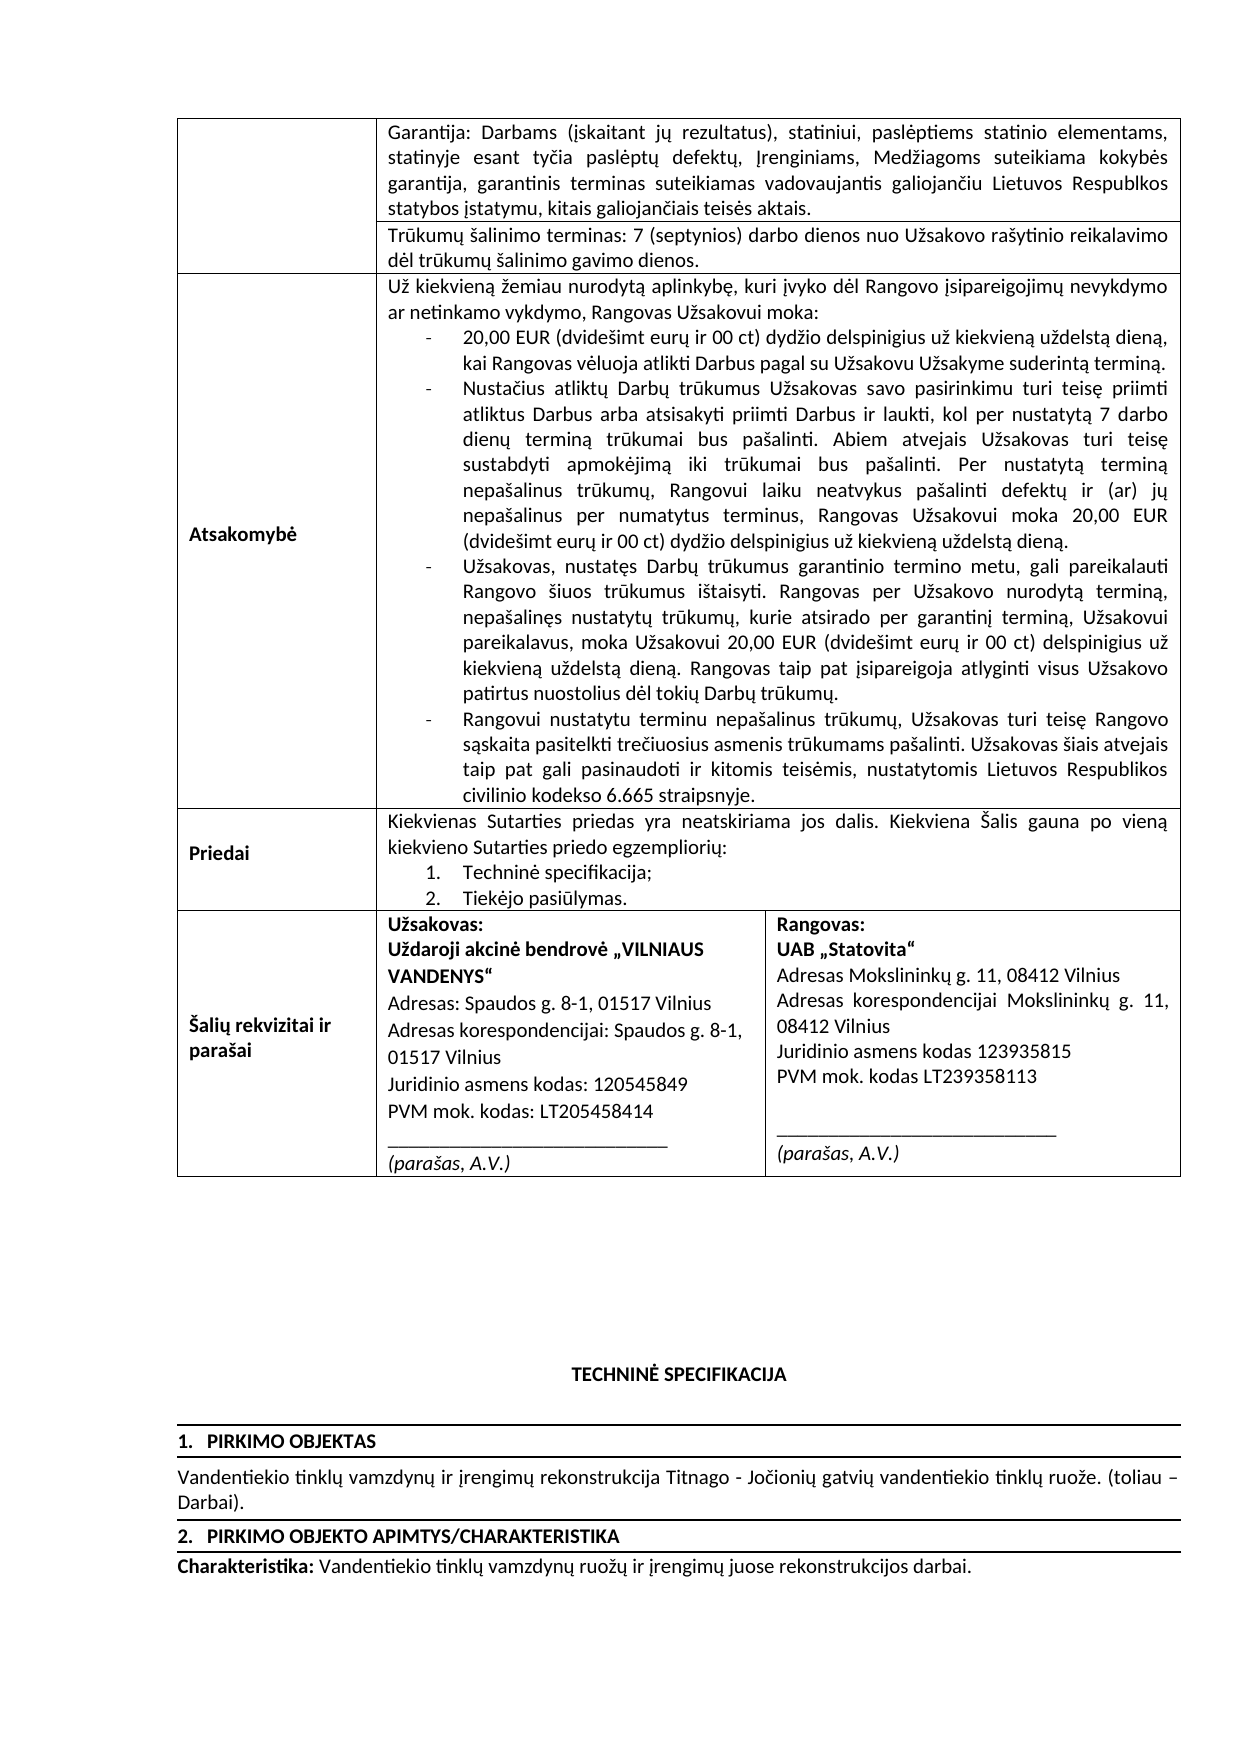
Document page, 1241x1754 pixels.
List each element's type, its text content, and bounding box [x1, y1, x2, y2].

table_cell Kiekvienas Sutarties priedas yra neatskiriama jos dalis. Kiekviena Šalis gauna po vieną kiekvieno Sutarties priedo egzempliorių: Techninė specifikacija; Tiekėjo pasiūlymas. [377, 809, 1180, 910]
table_cell Priedai [178, 809, 376, 910]
table_cell Garantija: Darbams (įskaitant jų rezultatus), statiniui, paslėptiems statinio elementams, statinyje esant tyčia paslėptų defektų, Įrenginiams, Medžiagoms suteikiama kokybės garantija, garantinis terminas suteikiamas vadovaujantis galiojančiu Lietuvos Respublkos statybos įstatymu, kitais galiojančiais teisės aktais. [377, 119, 1180, 221]
list PIRKIMO OBJEKTAS [177, 1426, 1181, 1456]
table_cell Atsakomybė [178, 274, 376, 807]
text TECHNINĖ SPECIFIKACIJA [177, 1361, 1181, 1386]
table_cell Trūkumų šalinimo terminas: 7 (septynios) darbo dienos nuo Užsakovo rašytinio reikalavimo dėl trūkumų šalinimo gavimo dienos. [377, 222, 1180, 273]
table_cell Rangovas: UAB „Statovita“ Adresas Mokslininkų g. 11, 08412 Vilnius Adresas korespondencijai Mokslininkų g. 11, 08412 Vilnius Juridinio asmens kodas 123935815 PVM mok. kodas LT239358113 ___________________________ (parašas, A.V.) [766, 911, 1180, 1176]
text Vandentiekio tinklų vamzdynų ir įrengimų rekonstrukcija Titnago - Jočionių gatvių vandentiekio tinklų ruože. (toliau – Darbai). [177, 1464, 1181, 1515]
list PIRKIMO OBJEKTO APIMTYS/CHARAKTERISTIKA [177, 1521, 1181, 1551]
table_cell Užsakovas: Uždaroji akcinė bendrovė „VILNIAUS VANDENYS“ Adresas: Spaudos g. 8-1, 01517 Vilnius Adresas korespondencijai: Spaudos g. 8-1, 01517 Vilnius Juridinio asmens kodas: 120545849 PVM mok. kodas: LT205458414 ___________________________ (parašas, A.V.) [377, 911, 765, 1176]
text Charakteristika: Vandentiekio tinklų vamzdynų ruožų ir įrengimų juose rekonstrukcijos darbai. [177, 1553, 1181, 1578]
table_cell Už kiekvieną žemiau nurodytą aplinkybę, kuri įvyko dėl Rangovo įsipareigojimų nevykdymo ar netinkamo vykdymo, Rangovas Užsakovui moka: 20,00 EUR (dvidešimt eurų ir 00 ct) dydžio delspinigius už kiekvieną uždelstą dieną, kai Rangovas vėluoja atlikti Darbus pagal su Užsakovu Užsakyme suderintą terminą. Nustačius atliktų Darbų trūkumus Užsakovas savo pasirinkimu turi teisę priimti atliktus Darbus arba atsisakyti priimti Darbus ir laukti, kol per nustatytą 7 darbo dienų terminą trūkumai bus pašalinti. Abiem atvejais Užsakovas turi teisę sustabdyti apmokėjimą iki trūkumai bus pašalinti. Per nustatytą terminą nepašalinus trūkumų, Rangovui laiku neatvykus pašalinti defektų ir (ar) jų nepašalinus per numatytus terminus, Rangovas Užsakovui moka 20,00 EUR (dvidešimt eurų ir 00 ct) dydžio delspinigius už kiekvieną uždelstą dieną. Užsakovas, nustatęs Darbų trūkumus garantinio termino metu, gali pareikalauti Rangovo šiuos trūkumus ištaisyti. Rangovas per Užsakovo nurodytą terminą, nepašalinęs nustatytų trūkumų, kurie atsirado per garantinį terminą, Užsakovui pareikalavus, moka Užsakovui 20,00 EUR (dvidešimt eurų ir 00 ct) delspinigius už kiekvieną uždelstą dieną. Rangovas taip pat įsipareigoja atlyginti visus Užsakovo patirtus nuostolius dėl tokių Darbų trūkumų. Rangovui nustatytu terminu nepašalinus trūkumų, Užsakovas turi teisę Rangovo sąskaita pasitelkti trečiuosius asmenis trūkumams pašalinti. Užsakovas šiais atvejais taip pat gali pasinaudoti ir kitomis teisėmis, nustatytomis Lietuvos Respublikos civilinio kodekso 6.665 straipsnyje. [377, 274, 1180, 807]
table_cell Šalių rekvizitai ir parašai [178, 911, 376, 1176]
